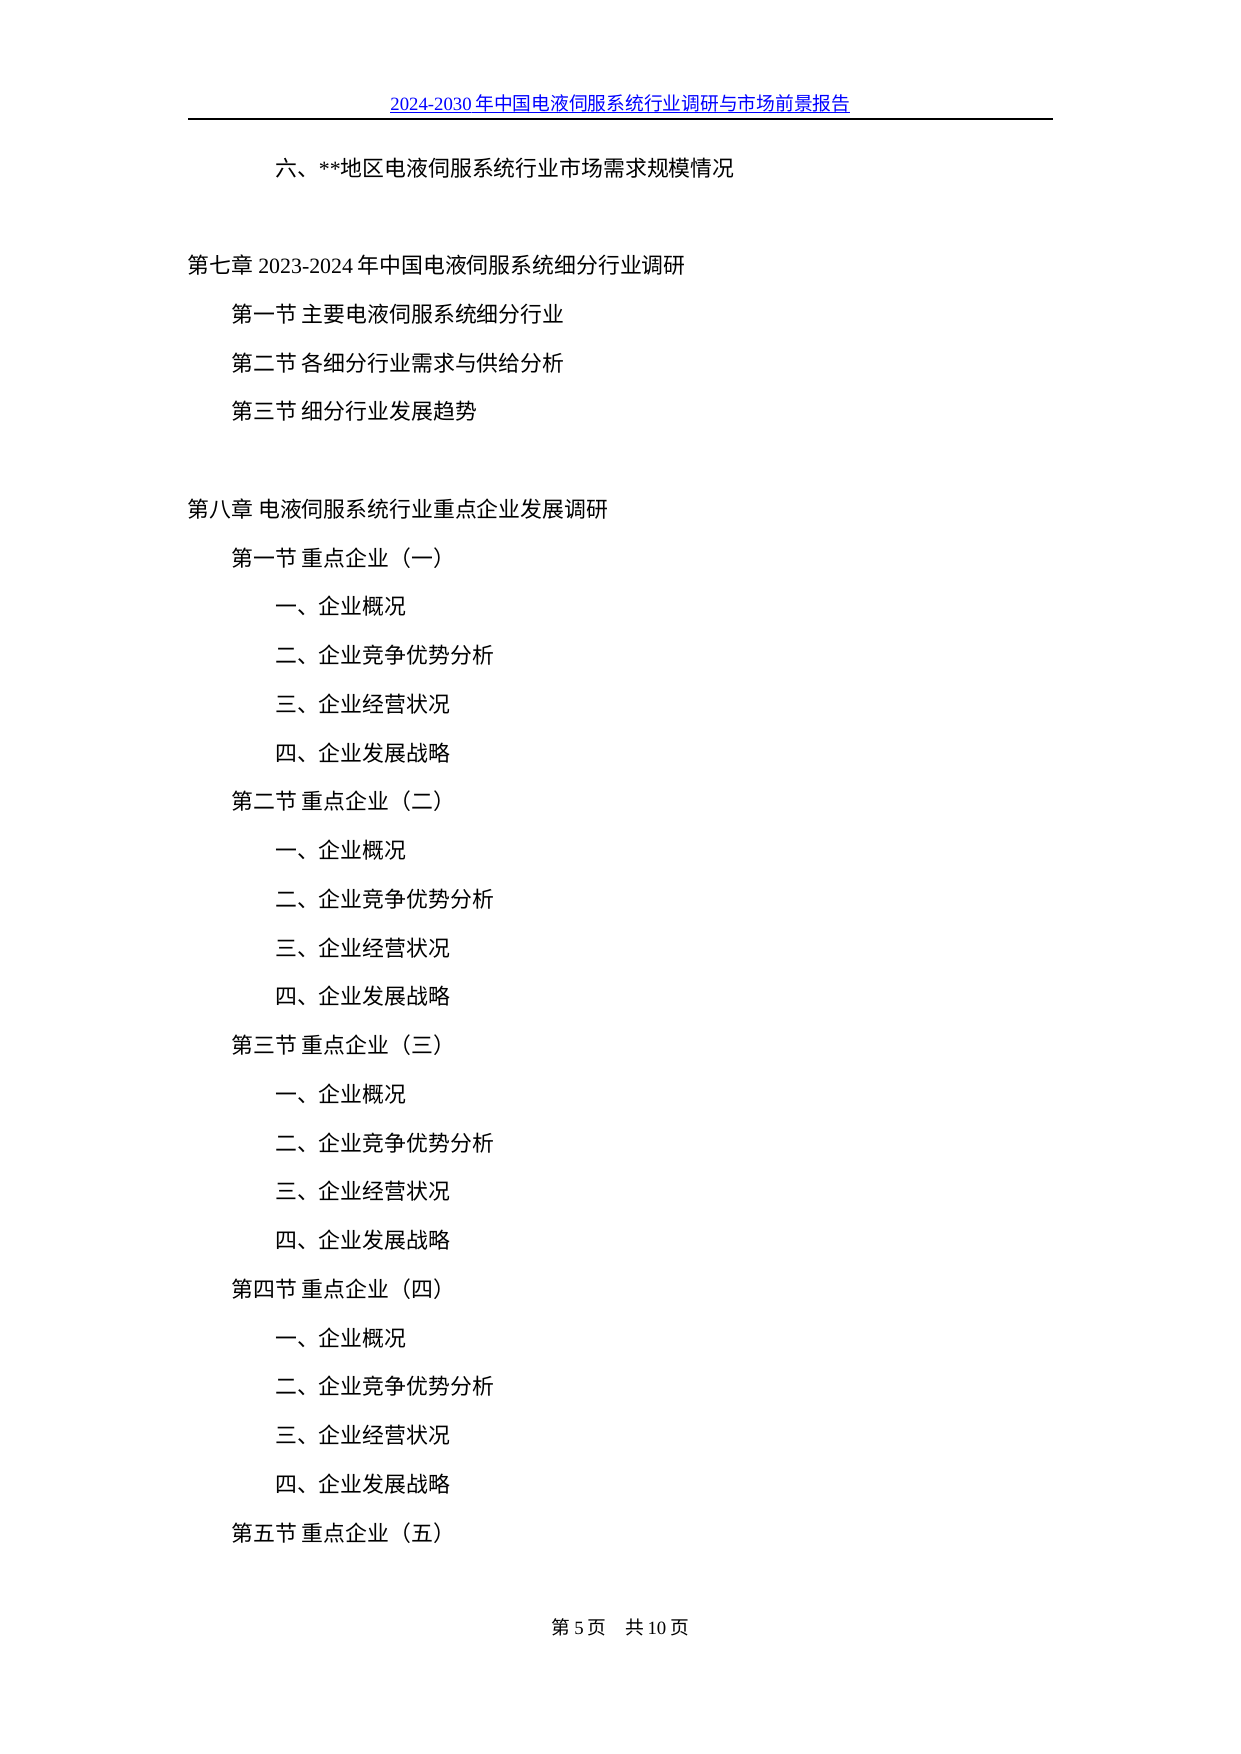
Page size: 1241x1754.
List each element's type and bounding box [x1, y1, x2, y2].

text [187, 150, 1053, 1548]
